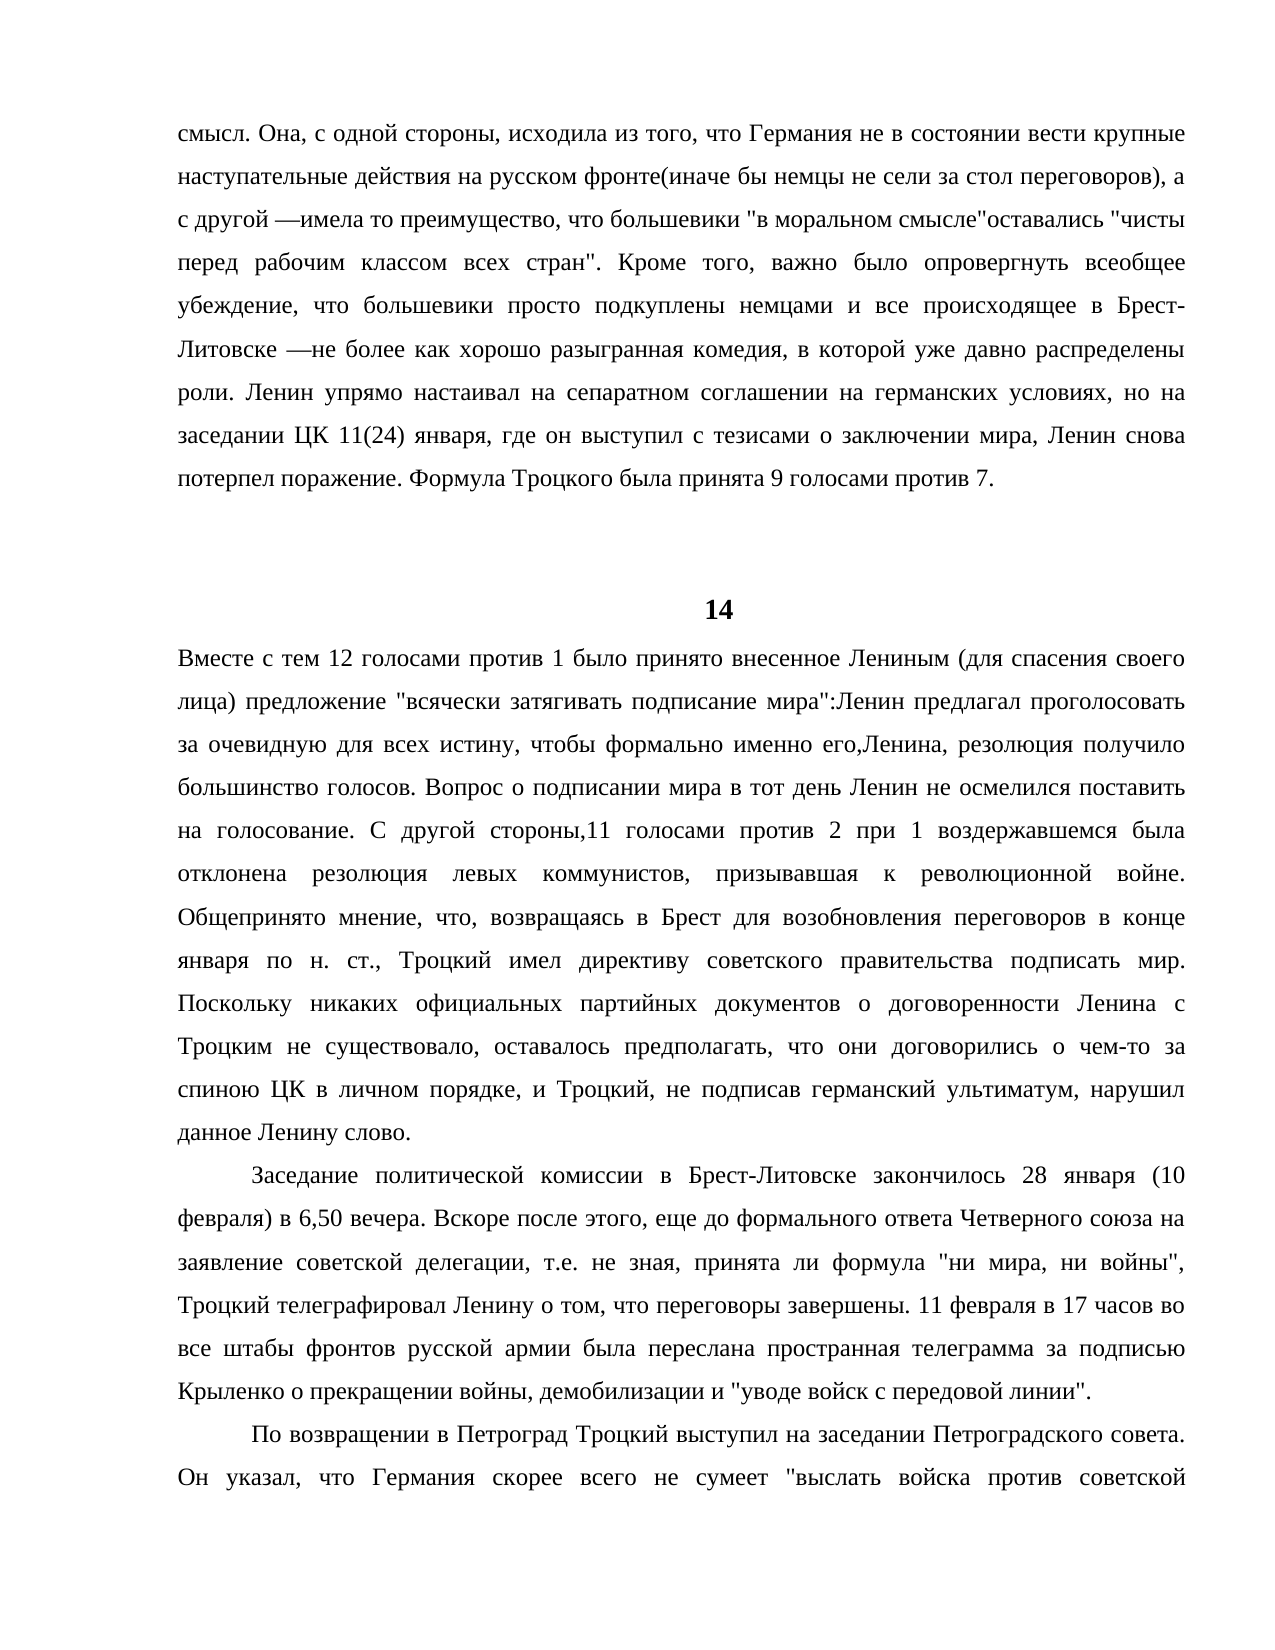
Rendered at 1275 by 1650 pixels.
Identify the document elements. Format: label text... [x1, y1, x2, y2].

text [177, 1419, 1186, 1491]
text Вместе с тем 12 голосами против 1 было принято внесенное Лениным (для спасения своего лица) предложение "всячески затягивать подписание мира":Ленин предлагал проголосовать за очевидную для всех истину, чтобы формально именно его,Ленина, резолюция получило большинство голосов. Вопрос о подписании мира в тот день Ленин не осмелился поставить на голосование. С другой стороны,11 голосами против 2 при 1 воздержавшемся была отклонена резолюция левых коммунистов, призывавшая к революционной войне. Общепринято мнение, что, возвращаясь в Брест для возобновления переговоров в конце января по н. ст., Троцкий имел директиву советского правительства подписать мир. Поскольку никаких официальных партийных документов о договоренности Ленина с Троцким не существовало, оставалось предполагать, что они договорились о чем-то за спиною ЦК в личном порядке, и Троцкий, не подписав германский ультиматум, нарушил данное Ленину слово. [177, 643, 1186, 1146]
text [177, 118, 1186, 492]
text 14 [177, 592, 1186, 626]
text Заседание политической комиссии в Брест-Литовске закончилось 28 января (10 февраля) в 6,50 вечера. Вскоре после этого, еще до формального ответа Четверного союза на заявление советской делегации, т.е. не зная, принята ли формула "ни мира, ни войны", Троцкий телеграфировал Ленину о том, что переговоры завершены. 11 февраля в 17 часов во все штабы фронтов русской армии была переслана пространная телеграмма за подписью Крыленко о прекращении войны, демобилизации и "уводе войск с передовой линии". [177, 1160, 1186, 1405]
